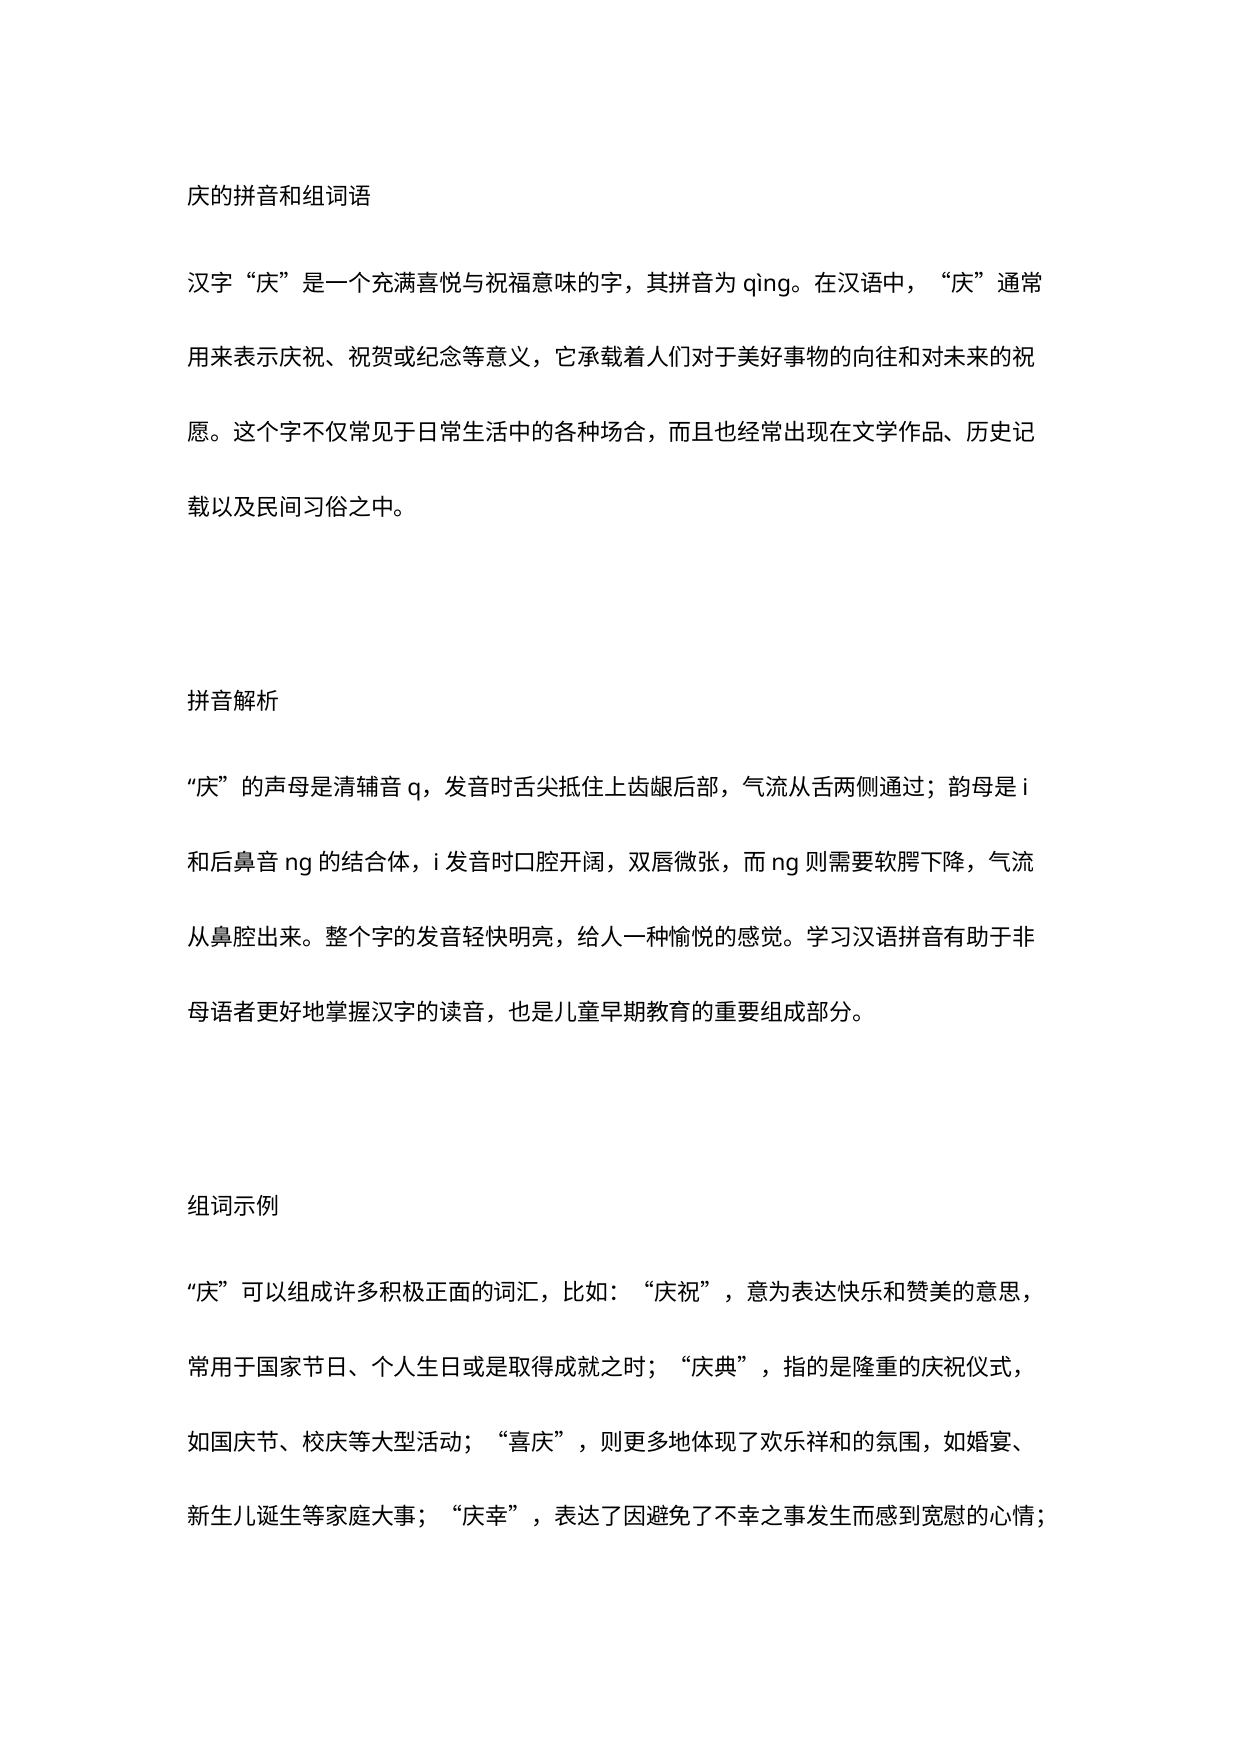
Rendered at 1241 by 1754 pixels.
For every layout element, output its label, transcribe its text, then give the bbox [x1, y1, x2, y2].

text 拼音解析 [187, 667, 1053, 732]
text 组词示例 [187, 1172, 1053, 1237]
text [187, 1258, 1053, 1547]
text 庆的拼音和组词语 [187, 162, 1053, 227]
text “庆”的声母是清辅音 q，发音时舌尖抵住上齿龈后部，气流从舌两侧通过；韵母是 i 和后鼻音 ng 的结合体，i 发音时口腔开阔，双唇微张，而 ng 则需要软腭下降，气流从鼻腔出来。整个字的发音轻快明亮，给人一种愉悦的感觉。学习汉语拼音有助于非母语者更好地掌握汉字的读音，也是儿童早期教育的重要组成部分。 [187, 753, 1053, 1042]
text 汉字“庆”是一个充满喜悦与祝福意味的字，其拼音为 qìng。在汉语中，“庆”通常用来表示庆祝、祝贺或纪念等意义，它承载着人们对于美好事物的向往和对未来的祝愿。这个字不仅常见于日常生活中的各种场合，而且也经常出现在文学作品、历史记载以及民间习俗之中。 [187, 248, 1053, 538]
